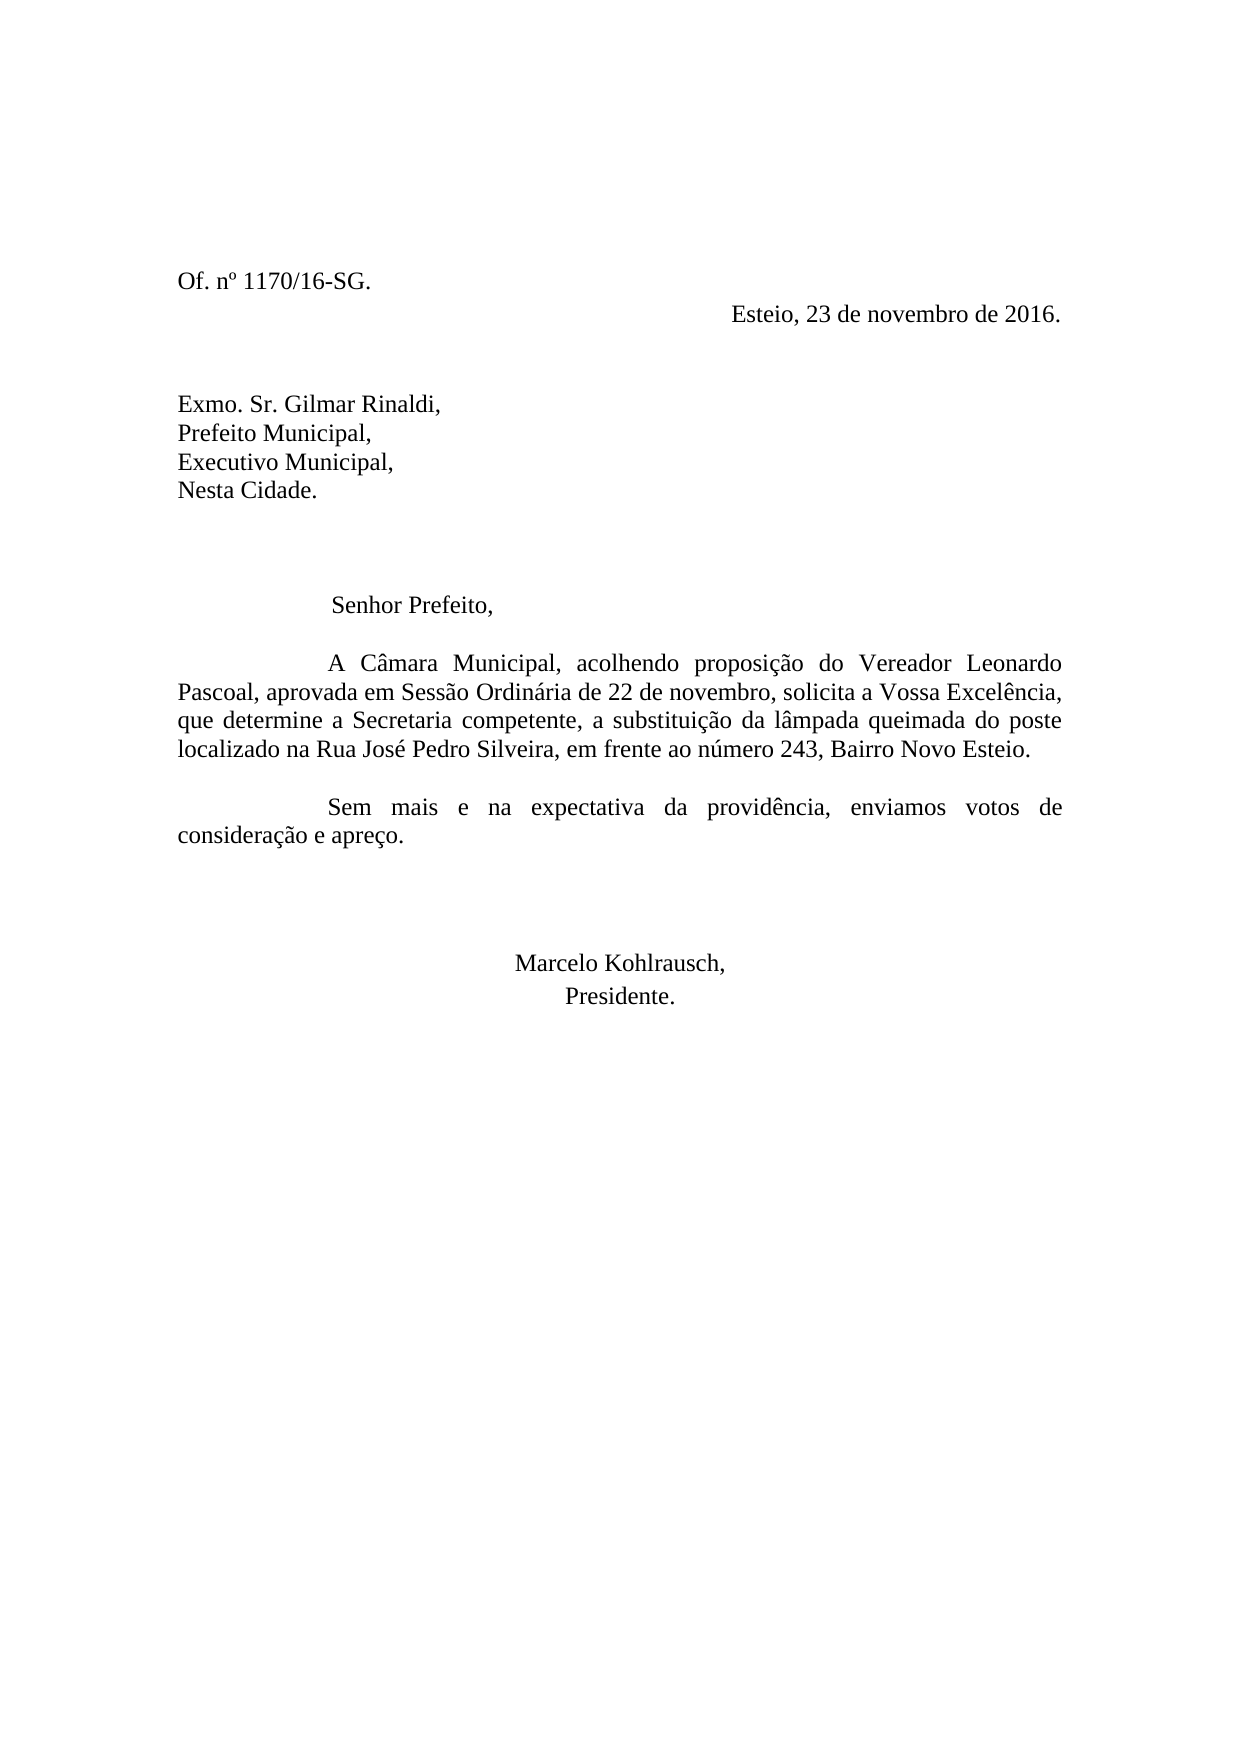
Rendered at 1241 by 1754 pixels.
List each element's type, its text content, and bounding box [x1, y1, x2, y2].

text Esteio, 23 de novembro de 2016. [177, 299, 1063, 328]
text Presidente. [177, 981, 1063, 1010]
text Of. nº 1170/16-SG. [177, 266, 1063, 294]
text Sem mais e na expectativa da providência, enviamos votos de consideração e apreço. [177, 792, 1063, 849]
text Exmo. Sr. Gilmar Rinaldi, [177, 389, 1063, 418]
text Senhor Prefeito, [251, 591, 1063, 619]
text Executivo Municipal, [177, 447, 1063, 476]
text Prefeito Municipal, [177, 418, 1063, 447]
text A Câmara Municipal, acolhendo proposição do Vereador Leonardo Pascoal, aprovada em Sessão Ordinária de 22 de novembro, solicita a Vossa Excelência, que determine a Secretaria competente, a substituição da lâmpada queimada do poste localizado na Rua José Pedro Silveira, em frente ao número 243, Bairro Novo Esteio. [177, 648, 1063, 763]
text Marcelo Kohlrausch, [177, 948, 1063, 977]
text Nesta Cidade. [177, 476, 1063, 504]
